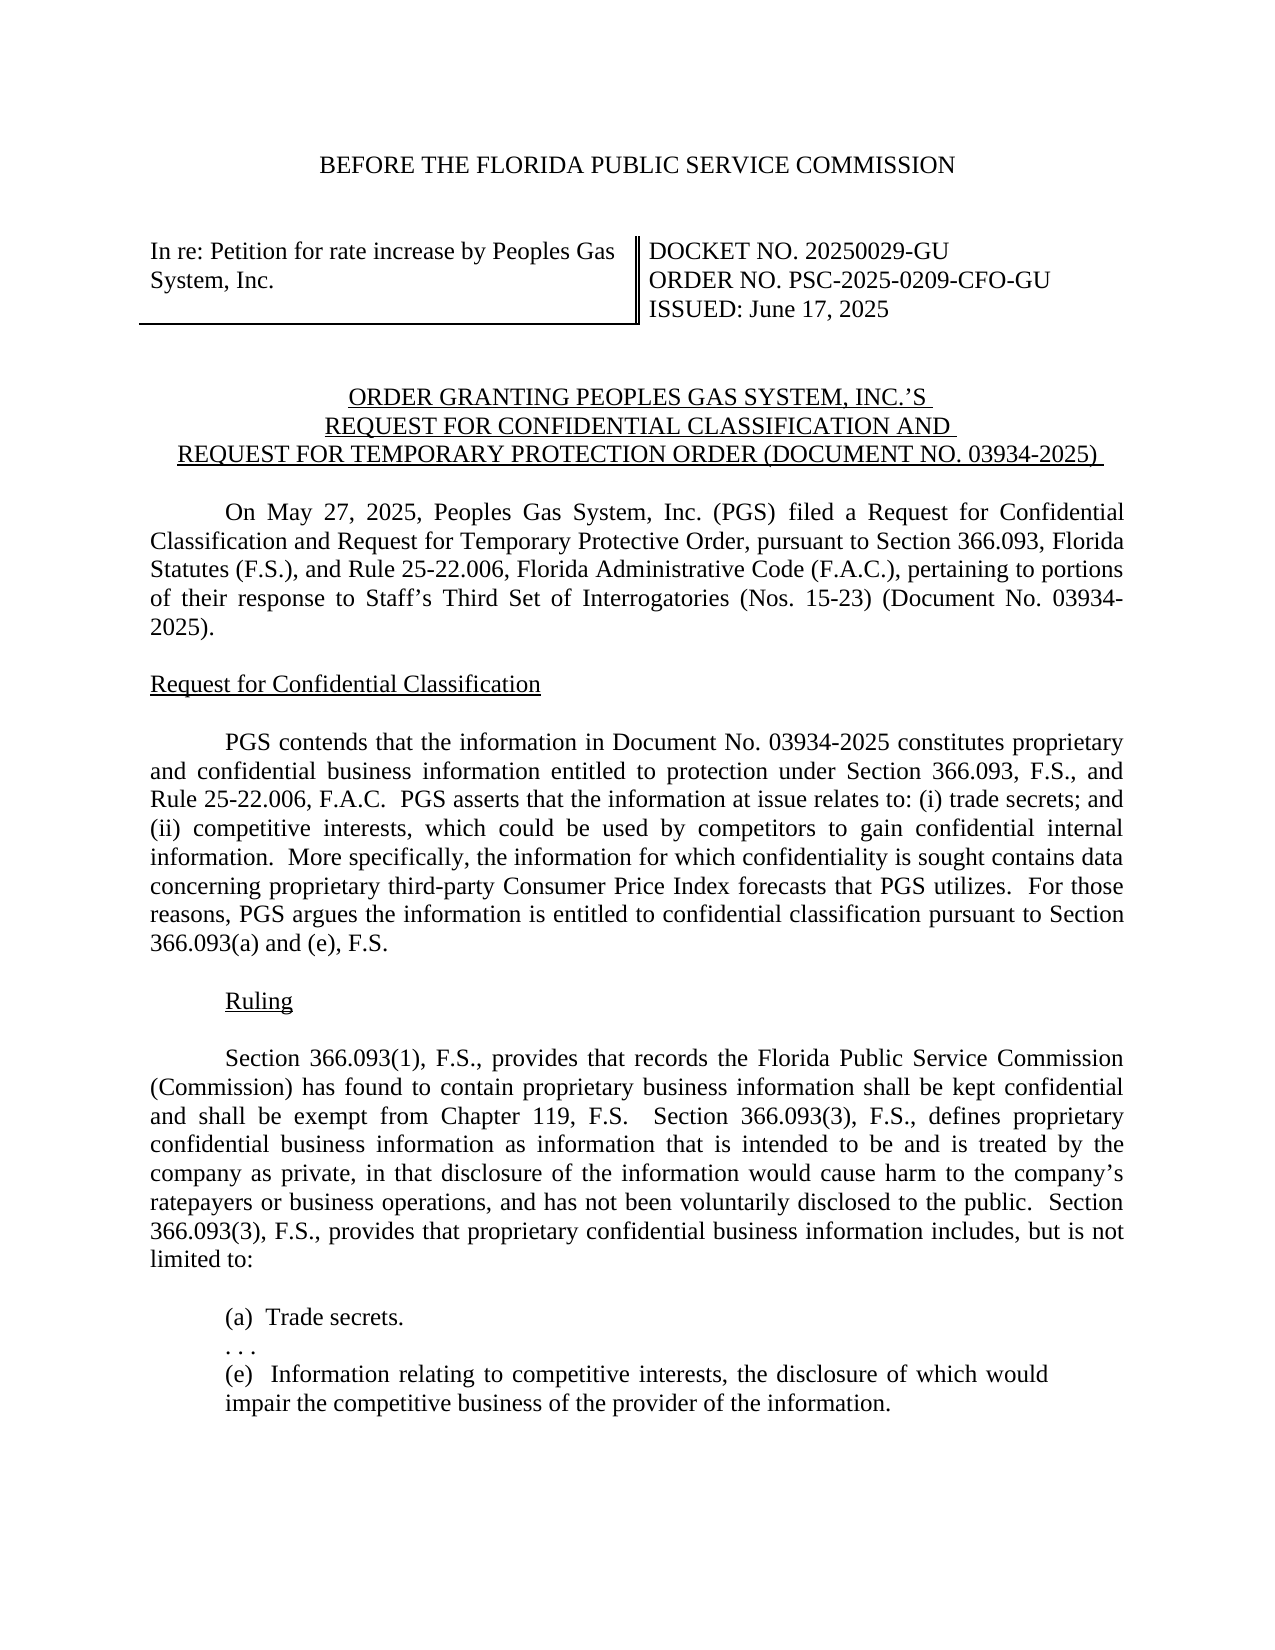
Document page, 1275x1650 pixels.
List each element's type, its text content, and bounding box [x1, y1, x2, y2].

text Section 366.093(1), F.S., provides that records the Florida Public Service Commission (Commission) has found to contain proprietary business information shall be kept confidential and shall be exempt from Chapter 119, F.S. Section 366.093(3), F.S., defines proprietary confidential business information as information that is intended to be and is treated by the company as private, in that disclosure of the information would cause harm to the company’s ratepayers or business operations, and has not been voluntarily disclosed to the public. Section 366.093(3), F.S., provides that proprietary confidential business information includes, but is not limited to: [150, 1043, 1125, 1273]
table_header In re: Petition for rate increase by Peoples Gas System, Inc. [139, 236, 635, 322]
text (a) Trade secrets. [225, 1302, 1050, 1331]
text REQUEST FOR CONFIDENTIAL CLASSIFICATION AND [150, 411, 1125, 439]
text PGS contends that the information in Document No. 03934-2025 constitutes proprietary and confidential business information entitled to protection under Section 366.093, F.S., and Rule 25-22.006, F.A.C. PGS asserts that the information at issue relates to: (i) trade secrets; and (ii) competitive interests, which could be used by competitors to gain confidential internal information. More specifically, the information for which confidentiality is sought contains data concerning proprietary third-party Consumer Price Index forecasts that PGS utilizes. For those reasons, PGS argues the information is entitled to confidential classification pursuant to Section 366.093(a) and (e), F.S. [150, 727, 1125, 957]
subtitle BEFORE THE FLORIDA PUBLIC SERVICE COMMISSION [150, 150, 1125, 179]
text Request for Confidential Classification [150, 669, 1125, 698]
text On May 27, 2025, Peoples Gas System, Inc. (PGS) filed a Request for Confidential Classification and Request for Temporary Protective Order, pursuant to Section 366.093, Florida Statutes (F.S.), and Rule 25-22.006, Florida Administrative Code (F.A.C.), pertaining to portions of their response to Staff’s Third Set of Interrogatories (Nos. 15-23) (Document No. 03934-2025). [150, 497, 1125, 641]
text Ruling [150, 986, 1125, 1014]
text . . . [225, 1331, 1050, 1359]
table_header DOCKET NO. 20250029-GU ORDER NO. PSC-2025-0209-CFO-GU ISSUED: June 17, 2025 [640, 236, 1136, 322]
text REQUEST FOR TEMPORARY PROTECTION ORDER (DOCUMENT NO. 03934-2025) [150, 439, 1125, 468]
text (e) Information relating to competitive interests, the disclosure of which would impair the competitive business of the provider of the information. [225, 1359, 1050, 1417]
text ORDER GRANTING PEOPLES GAS SYSTEM, INC.’S [150, 382, 1125, 411]
